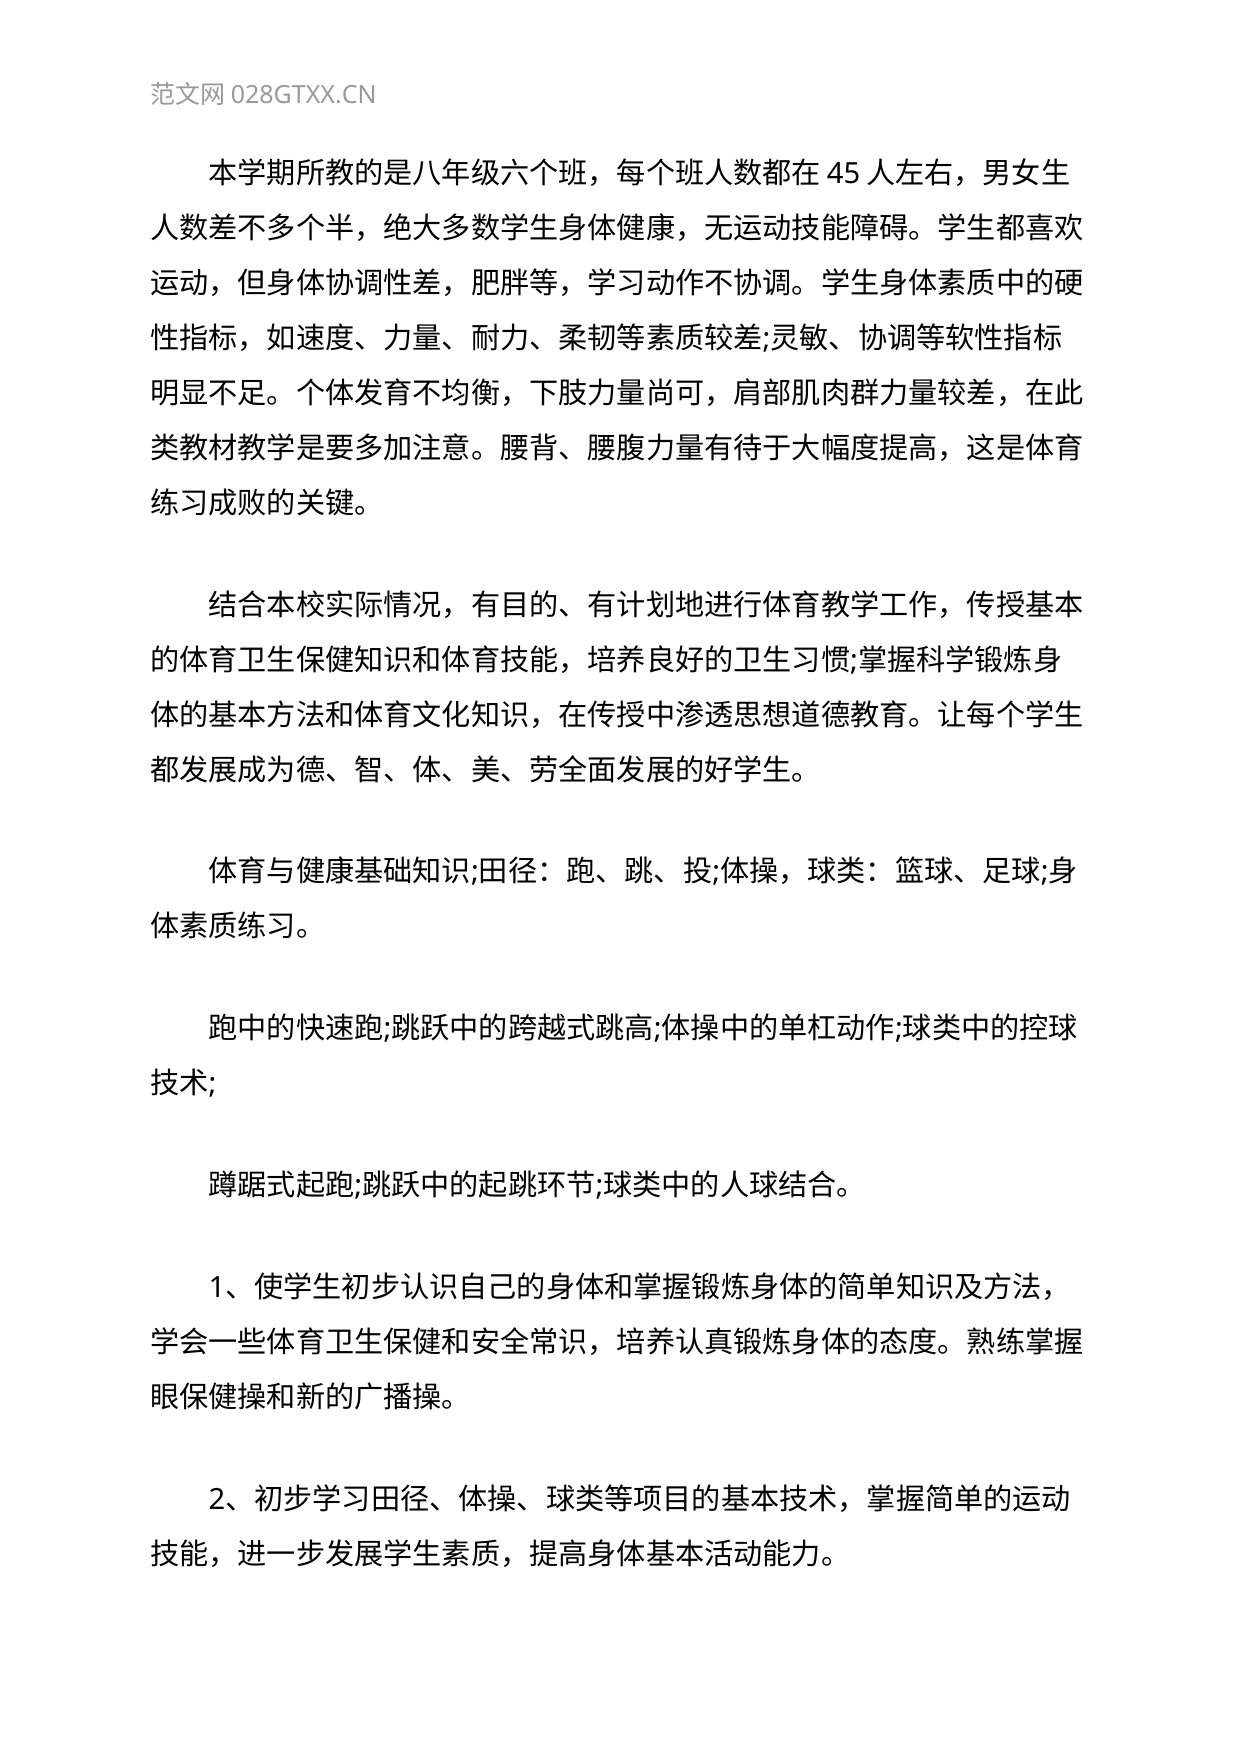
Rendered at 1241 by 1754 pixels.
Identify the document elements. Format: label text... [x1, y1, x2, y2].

text 结合本校实际情况，有目的、有计划地进行体育教学工作，传授基本的体育卫生保健知识和体育技能，培养良好的卫生习惯;掌握科学锻炼身体的基本方法和体育文化知识，在传授中渗透思想道德教育。让每个学生都发展成为德、智、体、美、劳全面发展的好学生。 [150, 581, 1090, 788]
text 跑中的快速跑;跳跃中的跨越式跳高;体操中的单杠动作;球类中的控球技术; [150, 1005, 1090, 1102]
text 蹲踞式起跑;跳跃中的起跳环节;球类中的人球结合。 [150, 1162, 1090, 1204]
text 本学期所教的是八年级六个班，每个班人数都在45人左右，男女生人数差不多个半，绝大多数学生身体健康，无运动技能障碍。学生都喜欢运动，但身体协调性差，肥胖等，学习动作不协调。学生身体素质中的硬性指标，如速度、力量、耐力、柔韧等素质较差;灵敏、协调等软性指标明显不足。个体发育不均衡，下肢力量尚可，肩部肌肉群力量较差，在此类教材教学是要多加注意。腰背、腰腹力量有待于大幅度提高，这是体育练习成败的关键。 [150, 150, 1090, 522]
text 2、初步学习田径、体操、球类等项目的基本技术，掌握简单的运动技能，进一步发展学生素质，提高身体基本活动能力。 [150, 1475, 1090, 1573]
text 体育与健康基础知识;田径：跑、跳、投;体操，球类：篮球、足球;身体素质练习。 [150, 848, 1090, 945]
text 1、使学生初步认识自己的身体和掌握锻炼身体的简单知识及方法，学会一些体育卫生保健和安全常识，培养认真锻炼身体的态度。熟练掌握眼保健操和新的广播操。 [150, 1264, 1090, 1416]
